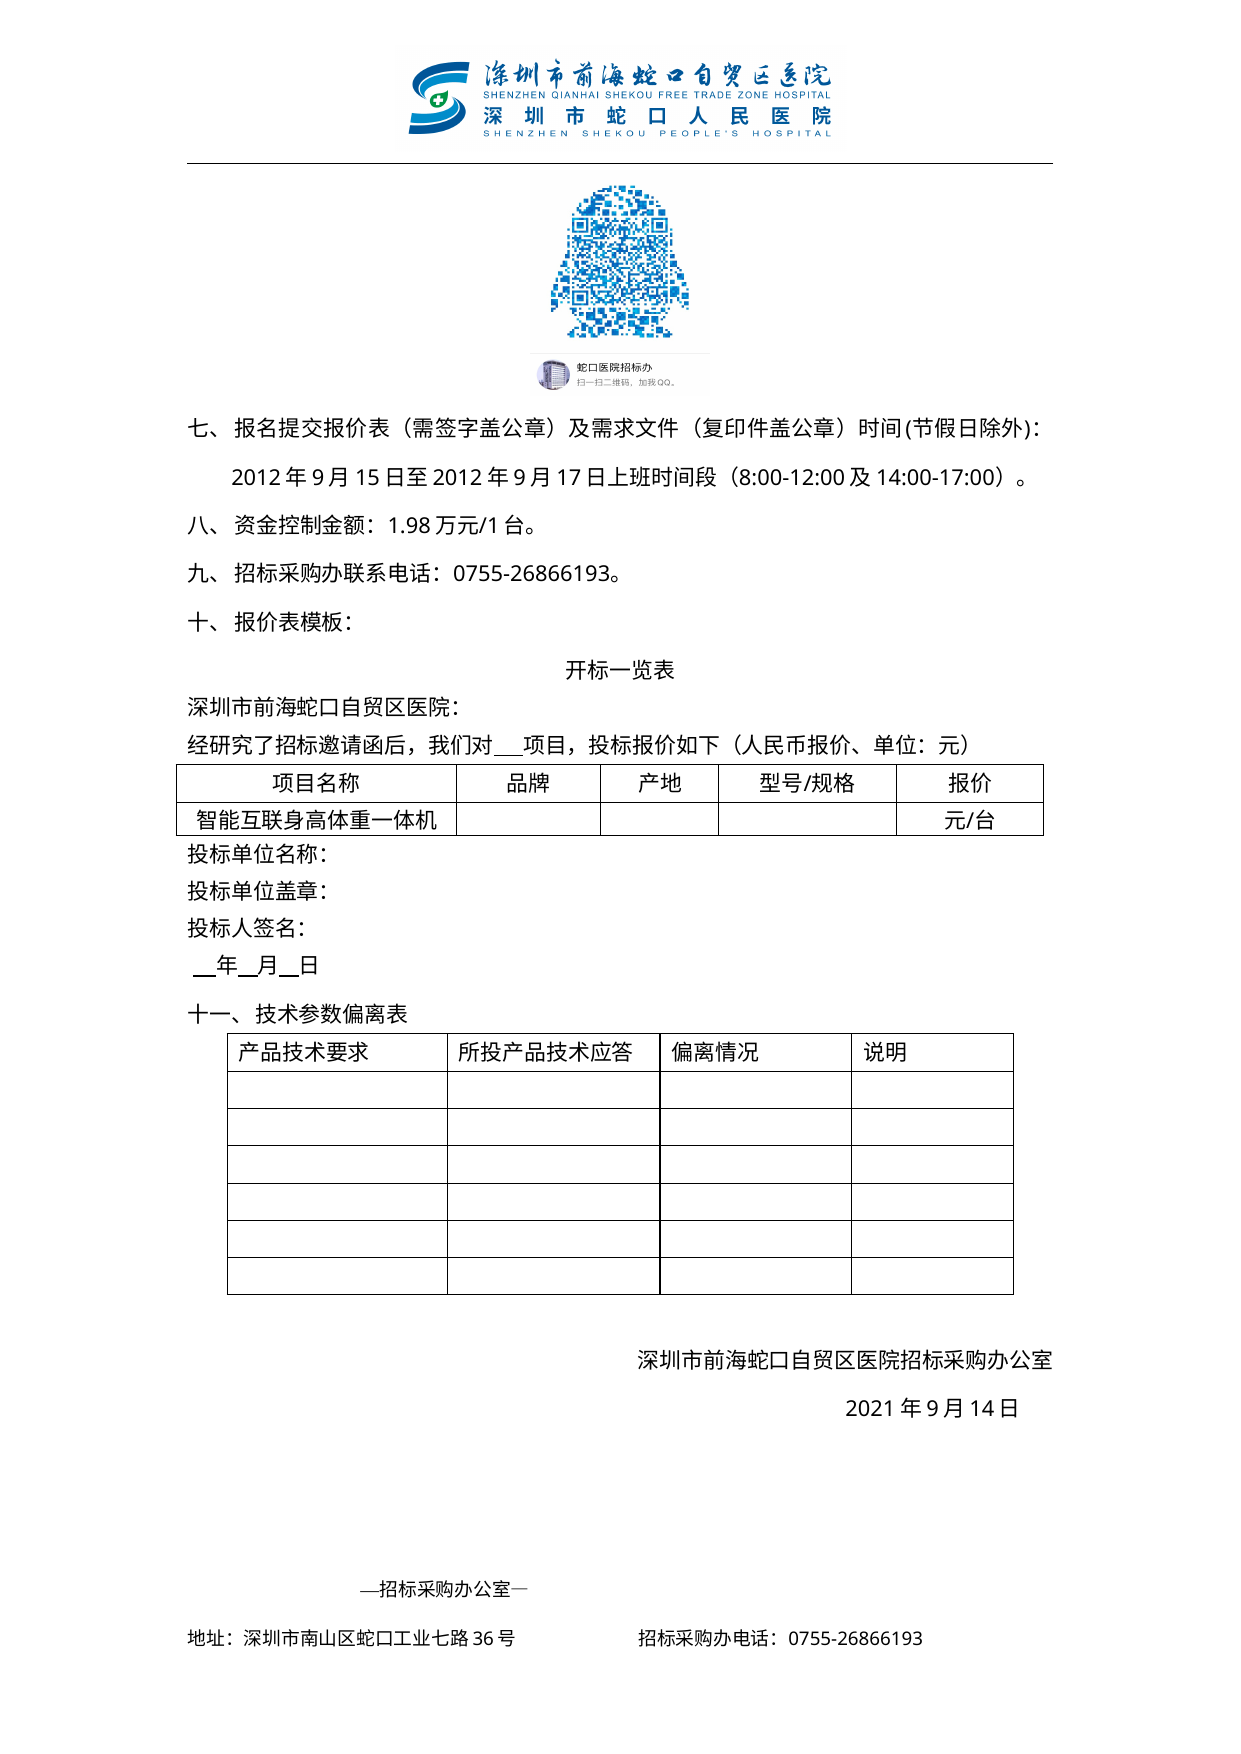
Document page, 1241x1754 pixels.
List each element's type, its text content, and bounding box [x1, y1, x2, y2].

text 深圳市前海蛇口自贸区医院招标采购办公室 [187, 1343, 1053, 1375]
table_cell [852, 1184, 1013, 1220]
table_cell [448, 1258, 659, 1294]
text 投标单位名称： [187, 836, 1053, 869]
text 年 月 日 [187, 948, 1053, 980]
list 招标采购办联系电话：0755-26866193。 [187, 556, 1053, 589]
table_cell 智能互联身高体重一体机 [177, 803, 456, 835]
table_cell [719, 803, 896, 835]
table_cell [661, 1184, 851, 1220]
table_header 项目名称 [177, 765, 456, 802]
text 经研究了招标邀请函后，我们对 项目，投标报价如下（人民币报价、单位：元） [187, 727, 1053, 760]
table_cell [661, 1221, 851, 1257]
text 投标人签名： [187, 911, 1053, 943]
table_header 报价 [897, 765, 1043, 802]
table_cell [661, 1146, 851, 1182]
table_cell [228, 1146, 447, 1182]
table_cell [457, 803, 600, 835]
table_header 所投产品技术应答 [448, 1034, 659, 1071]
table_cell [228, 1109, 447, 1145]
table_cell [448, 1109, 659, 1145]
table_cell [852, 1072, 1013, 1108]
table_header 产地 [601, 765, 718, 802]
table_header 说明 [852, 1034, 1013, 1071]
table_cell [852, 1221, 1013, 1257]
text 开标一览表 [187, 653, 1053, 685]
table_cell [448, 1146, 659, 1182]
list 技术参数偏离表 [187, 996, 1053, 1029]
table_cell [852, 1146, 1013, 1182]
table_cell [448, 1221, 659, 1257]
picture [395, 45, 847, 152]
text 深圳市前海蛇口自贸区医院： [187, 690, 1053, 722]
table_cell [661, 1258, 851, 1294]
table_cell [228, 1221, 447, 1257]
table_cell [448, 1184, 659, 1220]
text 投标单位盖章： [187, 873, 1053, 906]
table_cell [852, 1258, 1013, 1294]
table_cell [448, 1072, 659, 1108]
table_cell [228, 1258, 447, 1294]
text 2021年9月14日 [187, 1391, 1020, 1424]
table_cell [228, 1184, 447, 1220]
table_header 品牌 [457, 765, 600, 802]
table_cell [852, 1109, 1013, 1145]
list 报价表模板： [187, 604, 1053, 637]
table_cell [601, 803, 718, 835]
table_header 型号/规格 [719, 765, 896, 802]
list 报名提交报价表（需签字盖公章）及需求文件（复印件盖公章）时间(节假日除外)：2012年9月15日至2012年9月17日上班时间段（8:00-12:00及14:00-17:00）。 [187, 411, 1053, 492]
table_cell [661, 1072, 851, 1108]
table_cell [661, 1109, 851, 1145]
table_cell 元/台 [897, 803, 1043, 835]
table_header 偏离情况 [661, 1034, 851, 1071]
table_cell [228, 1072, 447, 1108]
picture [530, 170, 710, 396]
table_header 产品技术要求 [228, 1034, 447, 1071]
list 资金控制金额：1.98万元/1台。 [187, 508, 1053, 540]
